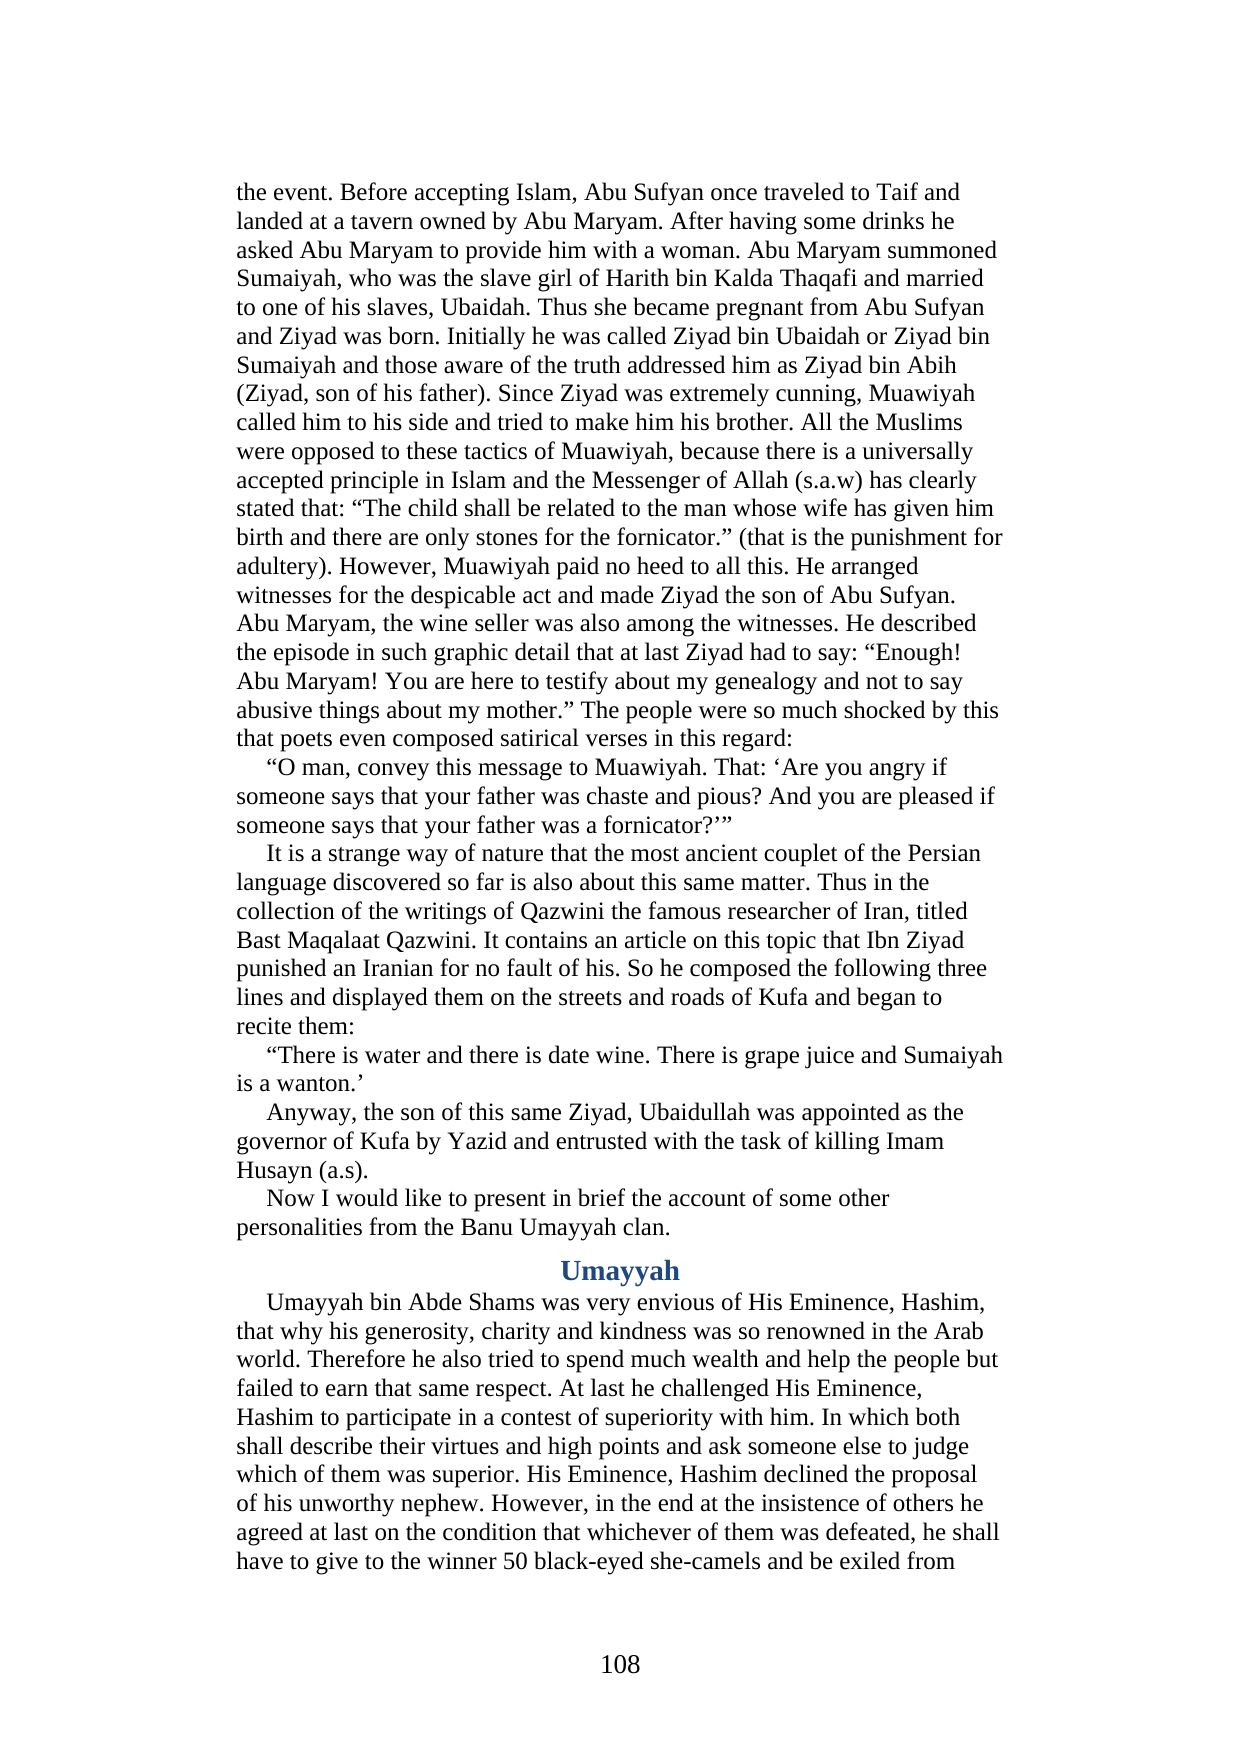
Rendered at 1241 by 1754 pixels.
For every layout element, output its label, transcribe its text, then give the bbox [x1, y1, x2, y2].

text It is a strange way of nature that the most ancient couplet of the Persian language discovered so far is also about this same matter. Thus in the collection of the writings of Qazwini the famous researcher of Iran, titled Bast Maqalaat Qazwini. It contains an article on this topic that Ibn Ziyad punished an Iranian for no fault of his. So he composed the following three lines and displayed them on the streets and roads of Kufa and began to recite them: [236, 838, 1004, 1040]
text Now I would like to present in brief the account of some other personalities from the Banu Umayyah clan. [236, 1183, 1004, 1241]
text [236, 1287, 1004, 1574]
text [236, 177, 1004, 752]
subtitle Umayyah [236, 1253, 1004, 1287]
text Anyway, the son of this same Ziyad, Ubaidullah was appointed as the governor of Kufa by Yazid and entrusted with the task of killing Imam Husayn (a.s). [236, 1097, 1004, 1183]
text “O man, convey this message to Muawiyah. That: ‘Are you angry if someone says that your father was chaste and pious? And you are pleased if someone says that your father was a fornicator?’” [236, 752, 1004, 838]
text “There is water and there is date wine. There is grape juice and Sumaiyah is a wanton.’ [236, 1040, 1004, 1097]
